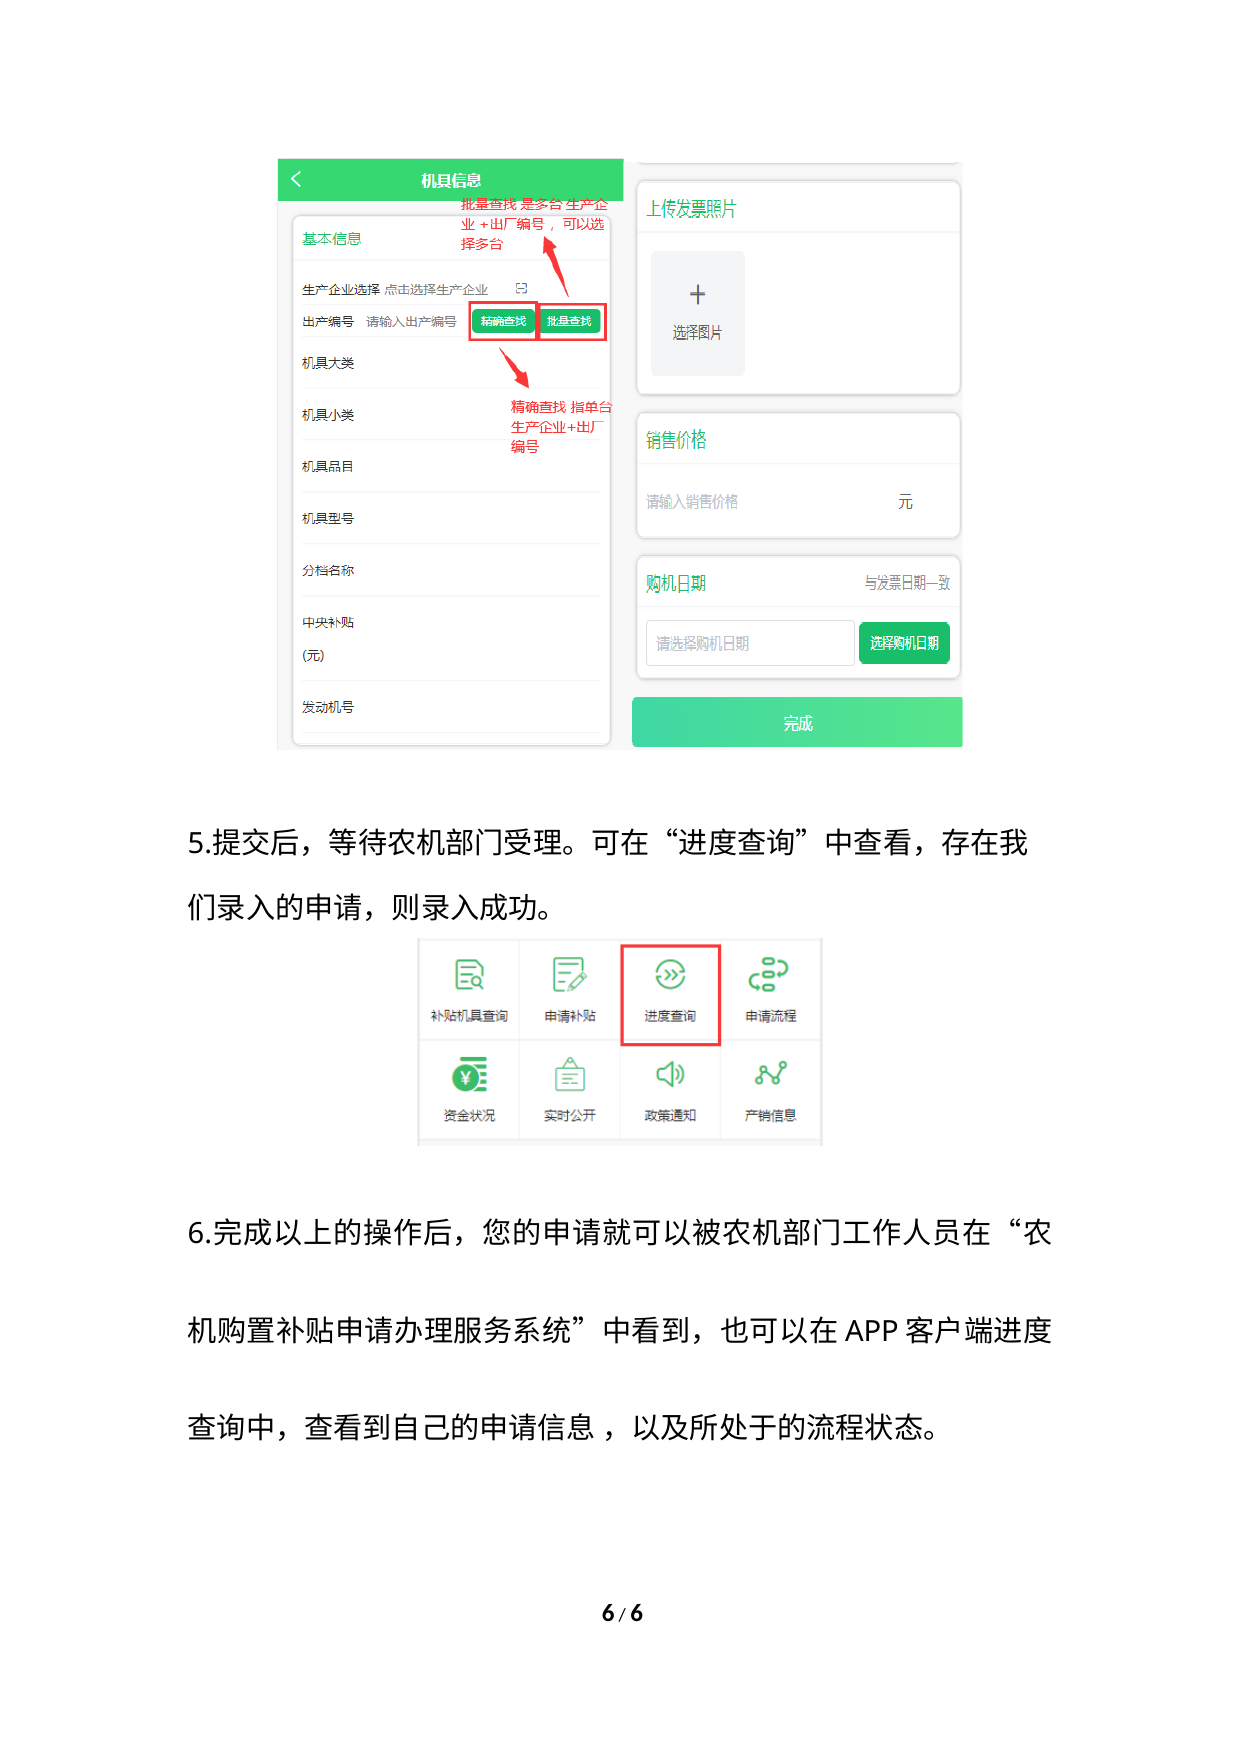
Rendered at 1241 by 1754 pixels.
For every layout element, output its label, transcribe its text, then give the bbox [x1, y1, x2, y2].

text 6.完成以上的操作后，您的申请就可以被农机部门工作人员在“农机购置补贴申请办理服务系统”中看到，也可以在APP客户端进度查询中，查看到自己的申请信息 ，以及所处于的流程状态。 [187, 1198, 1053, 1458]
picture [277, 158, 963, 750]
picture [417, 938, 824, 1146]
text 5.提交后，等待农机部门受理。可在“进度查询”中查看，存在我们录入的申请，则录入成功。 [187, 808, 1053, 938]
